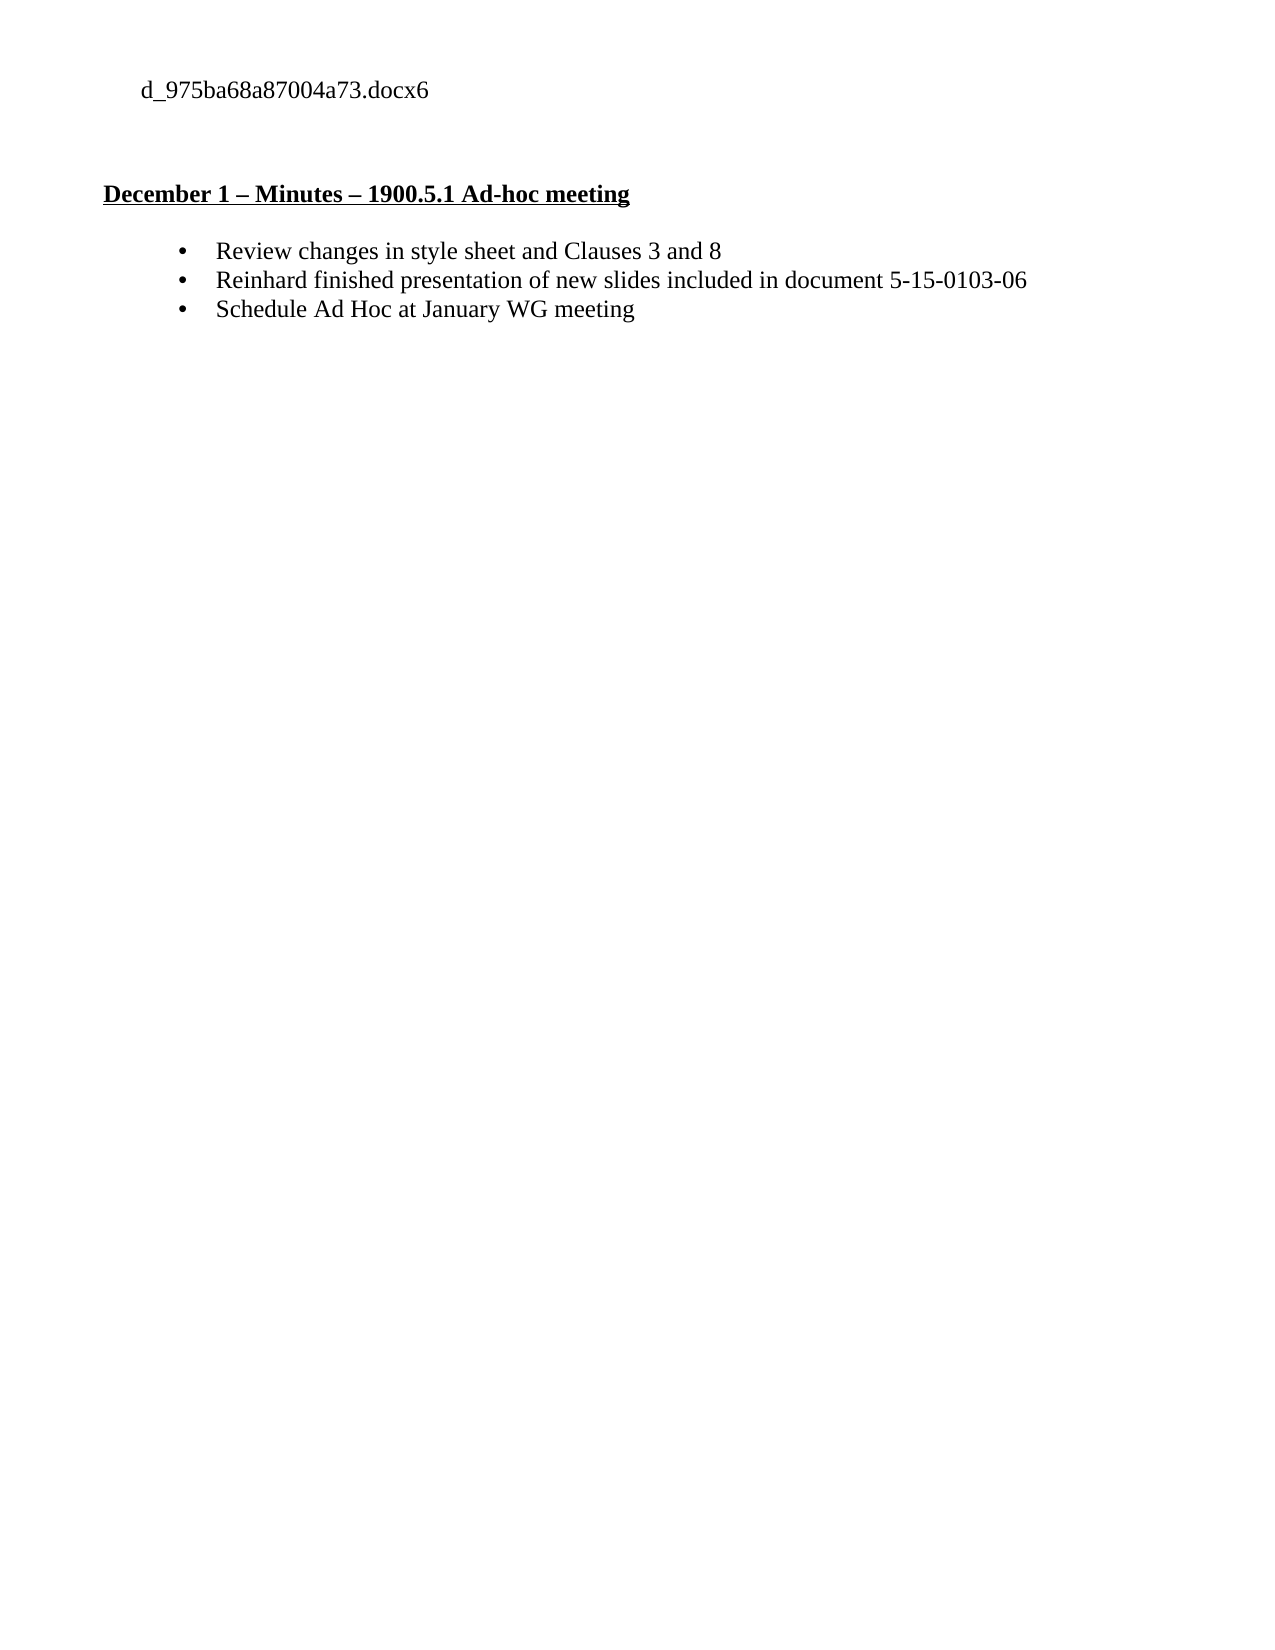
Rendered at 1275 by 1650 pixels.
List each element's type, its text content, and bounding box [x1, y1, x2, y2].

list Reinhard finished presentation of new slides included in document 5-15-0103-06 [178, 265, 1162, 294]
list Schedule Ad Hoc at January WG meeting [178, 294, 1162, 323]
text December 1 – Minutes – 1900.5.1 Ad-hoc meeting [103, 179, 1162, 207]
list Review changes in style sheet and Clauses 3 and 8 [178, 236, 1162, 265]
